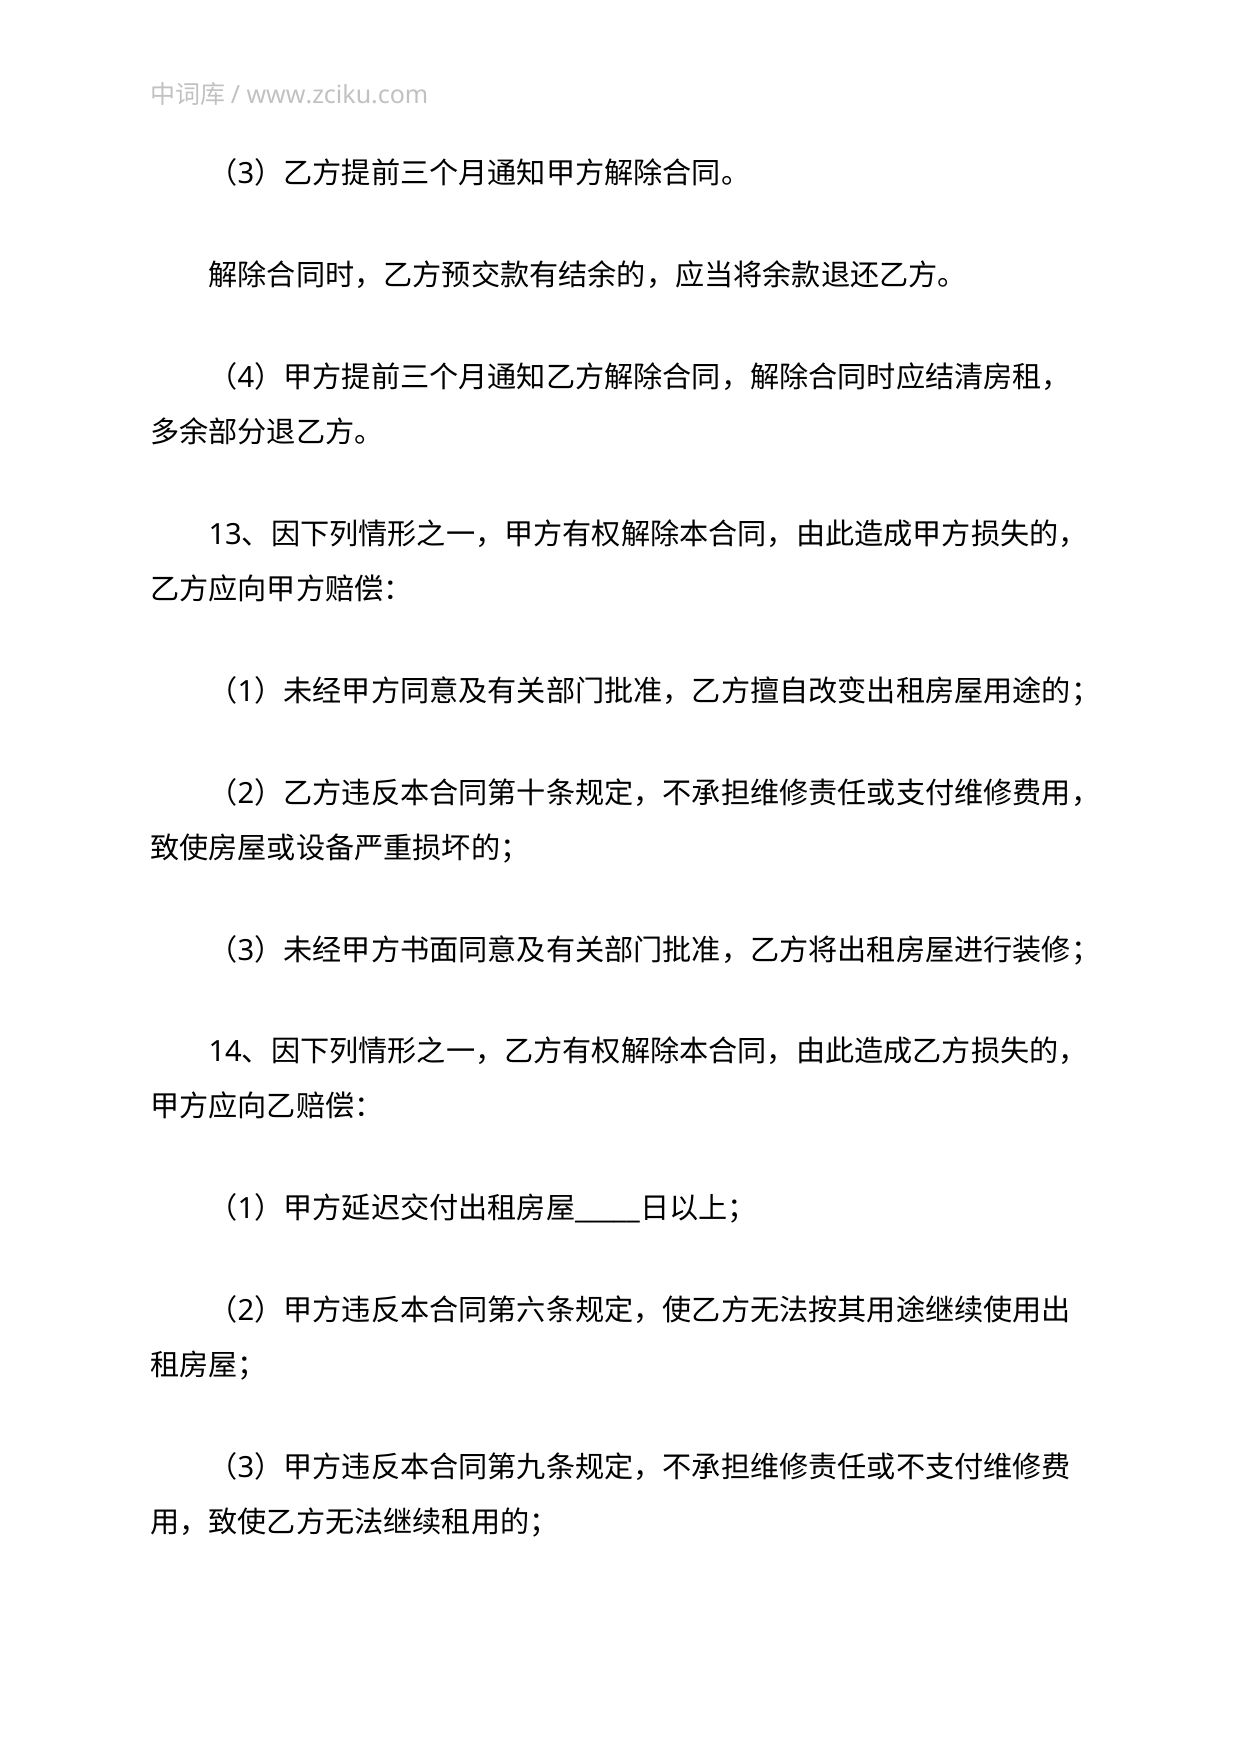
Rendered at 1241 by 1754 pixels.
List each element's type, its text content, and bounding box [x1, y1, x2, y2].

text （3）甲方违反本合同第九条规定，不承担维修责任或不支付维修费用，致使乙方无法继续租用的； [150, 1443, 1090, 1541]
text 解除合同时，乙方预交款有结余的，应当将余款退还乙方。 [150, 252, 1090, 294]
text （2）乙方违反本合同第十条规定，不承担维修责任或支付维修费用，致使房屋或设备严重损坏的； [150, 769, 1090, 867]
text （1）甲方延迟交付出租房屋_____日以上； [150, 1185, 1090, 1227]
text 14、因下列情形之一，乙方有权解除本合同，由此造成乙方损失的，甲方应向乙赔偿： [150, 1028, 1090, 1125]
text （3）乙方提前三个月通知甲方解除合同。 [150, 150, 1090, 192]
text 13、因下列情形之一，甲方有权解除本合同，由此造成甲方损失的，乙方应向甲方赔偿： [150, 511, 1090, 608]
text （1）未经甲方同意及有关部门批准，乙方擅自改变出租房屋用途的； [150, 667, 1090, 710]
text （4）甲方提前三个月通知乙方解除合同，解除合同时应结清房租，多余部分退乙方。 [150, 354, 1090, 451]
text （3）未经甲方书面同意及有关部门批准，乙方将出租房屋进行装修； [150, 926, 1090, 968]
text （2）甲方违反本合同第六条规定，使乙方无法按其用途继续使用出租房屋； [150, 1287, 1090, 1384]
